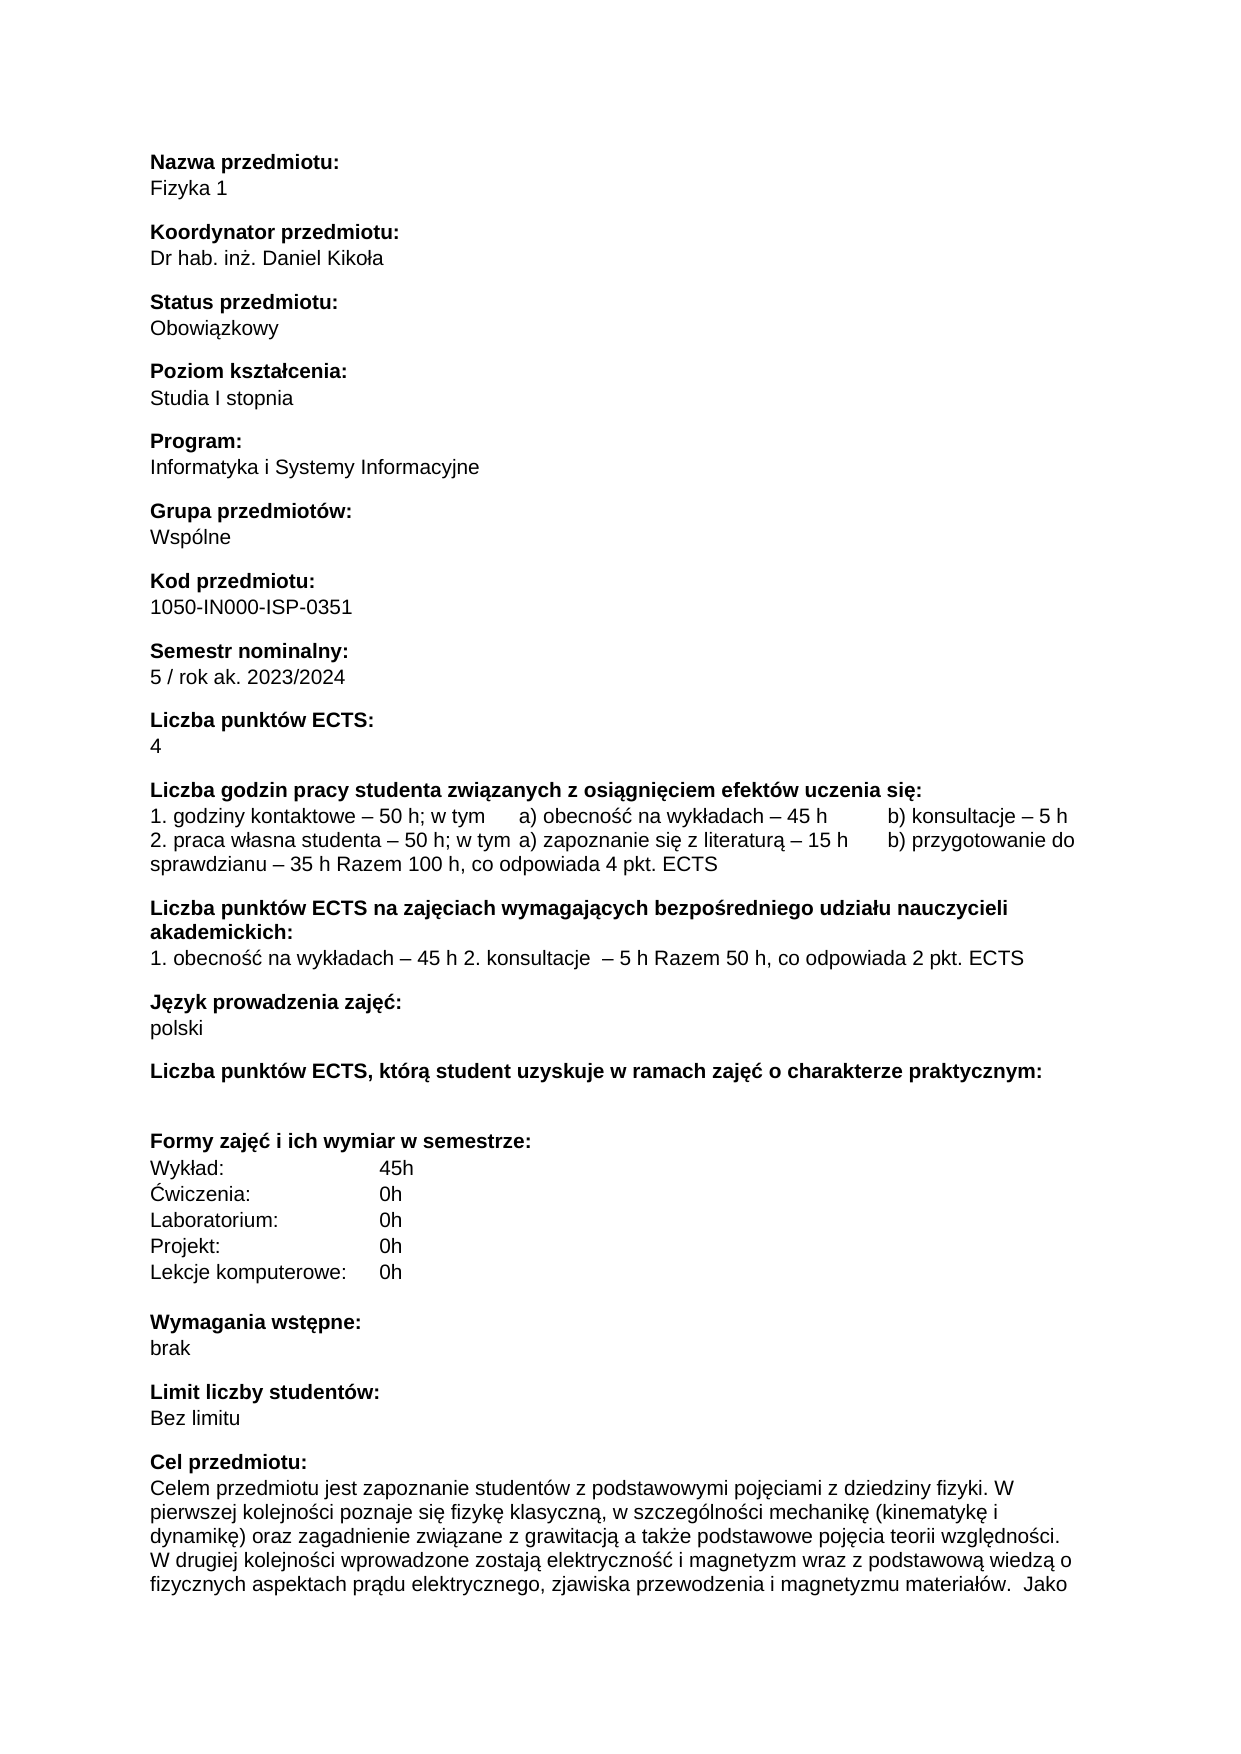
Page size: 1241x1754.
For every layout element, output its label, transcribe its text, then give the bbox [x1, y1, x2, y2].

table_cell 0h [369, 1206, 597, 1232]
text 1050-IN000-ISP-0351 [150, 595, 1090, 619]
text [150, 1476, 1090, 1595]
text Liczba godzin pracy studenta związanych z osiągnięciem efektów uczenia się: [150, 778, 1090, 802]
text Status przedmiotu: [150, 289, 1090, 313]
text polski [150, 1016, 1090, 1039]
text Liczba punktów ECTS, którą student uzyskuje w ramach zajęć o charakterze praktycznym: [150, 1059, 1090, 1083]
table_cell 0h [369, 1232, 597, 1258]
text Poziom kształcenia: [150, 359, 1090, 383]
text Język prowadzenia zajęć: [150, 989, 1090, 1013]
table_cell Projekt: [140, 1234, 367, 1258]
text Wymagania wstępne: [150, 1310, 1090, 1334]
text Semestr nominalny: [150, 638, 1090, 662]
table_cell Ćwiczenia: [140, 1182, 367, 1206]
table_cell Laboratorium: [140, 1208, 367, 1232]
text Kod przedmiotu: [150, 569, 1090, 593]
text Liczba punktów ECTS: [150, 708, 1090, 732]
text Program: [150, 429, 1090, 453]
table_cell Lekcje komputerowe: [140, 1260, 367, 1284]
text Obowiązkowy [150, 316, 1090, 339]
text Bez limitu [150, 1406, 1090, 1430]
table_header Wykład: [140, 1156, 367, 1180]
table_header 45h [369, 1156, 597, 1180]
text brak [150, 1336, 1090, 1360]
text Studia I stopnia [150, 385, 1090, 409]
text Liczba punktów ECTS na zajęciach wymagających bezpośredniego udziału nauczycieli akademickich: [150, 896, 1090, 944]
table_cell 0h [369, 1258, 597, 1284]
table_cell 0h [369, 1180, 597, 1206]
text Koordynator przedmiotu: [150, 220, 1090, 244]
text 1. godziny kontaktowe – 50 h; w tym a) obecność na wykładach – 45 h b) konsultacje – 5 h 2. praca własna studenta – 50 h; w tym a) zapoznanie się z literaturą – 15 h b) przygotowanie do sprawdzianu – 35 h Razem 100 h, co odpowiada 4 pkt. ECTS [150, 804, 1090, 876]
text Informatyka i Systemy Informacyjne [150, 455, 1090, 479]
text 5 / rok ak. 2023/2024 [150, 664, 1090, 688]
text Nazwa przedmiotu: [150, 150, 1090, 174]
text Dr hab. inż. Daniel Kikoła [150, 246, 1090, 270]
text Limit liczby studentów: [150, 1380, 1090, 1404]
text 1. obecność na wykładach – 45 h 2. konsultacje – 5 h Razem 50 h, co odpowiada 2 pkt. ECTS [150, 946, 1090, 970]
text Fizyka 1 [150, 176, 1090, 200]
text 4 [150, 734, 1090, 758]
text Grupa przedmiotów: [150, 499, 1090, 523]
text Cel przedmiotu: [150, 1449, 1090, 1473]
text Formy zajęć i ich wymiar w semestrze: [150, 1129, 1090, 1153]
text Wspólne [150, 525, 1090, 549]
